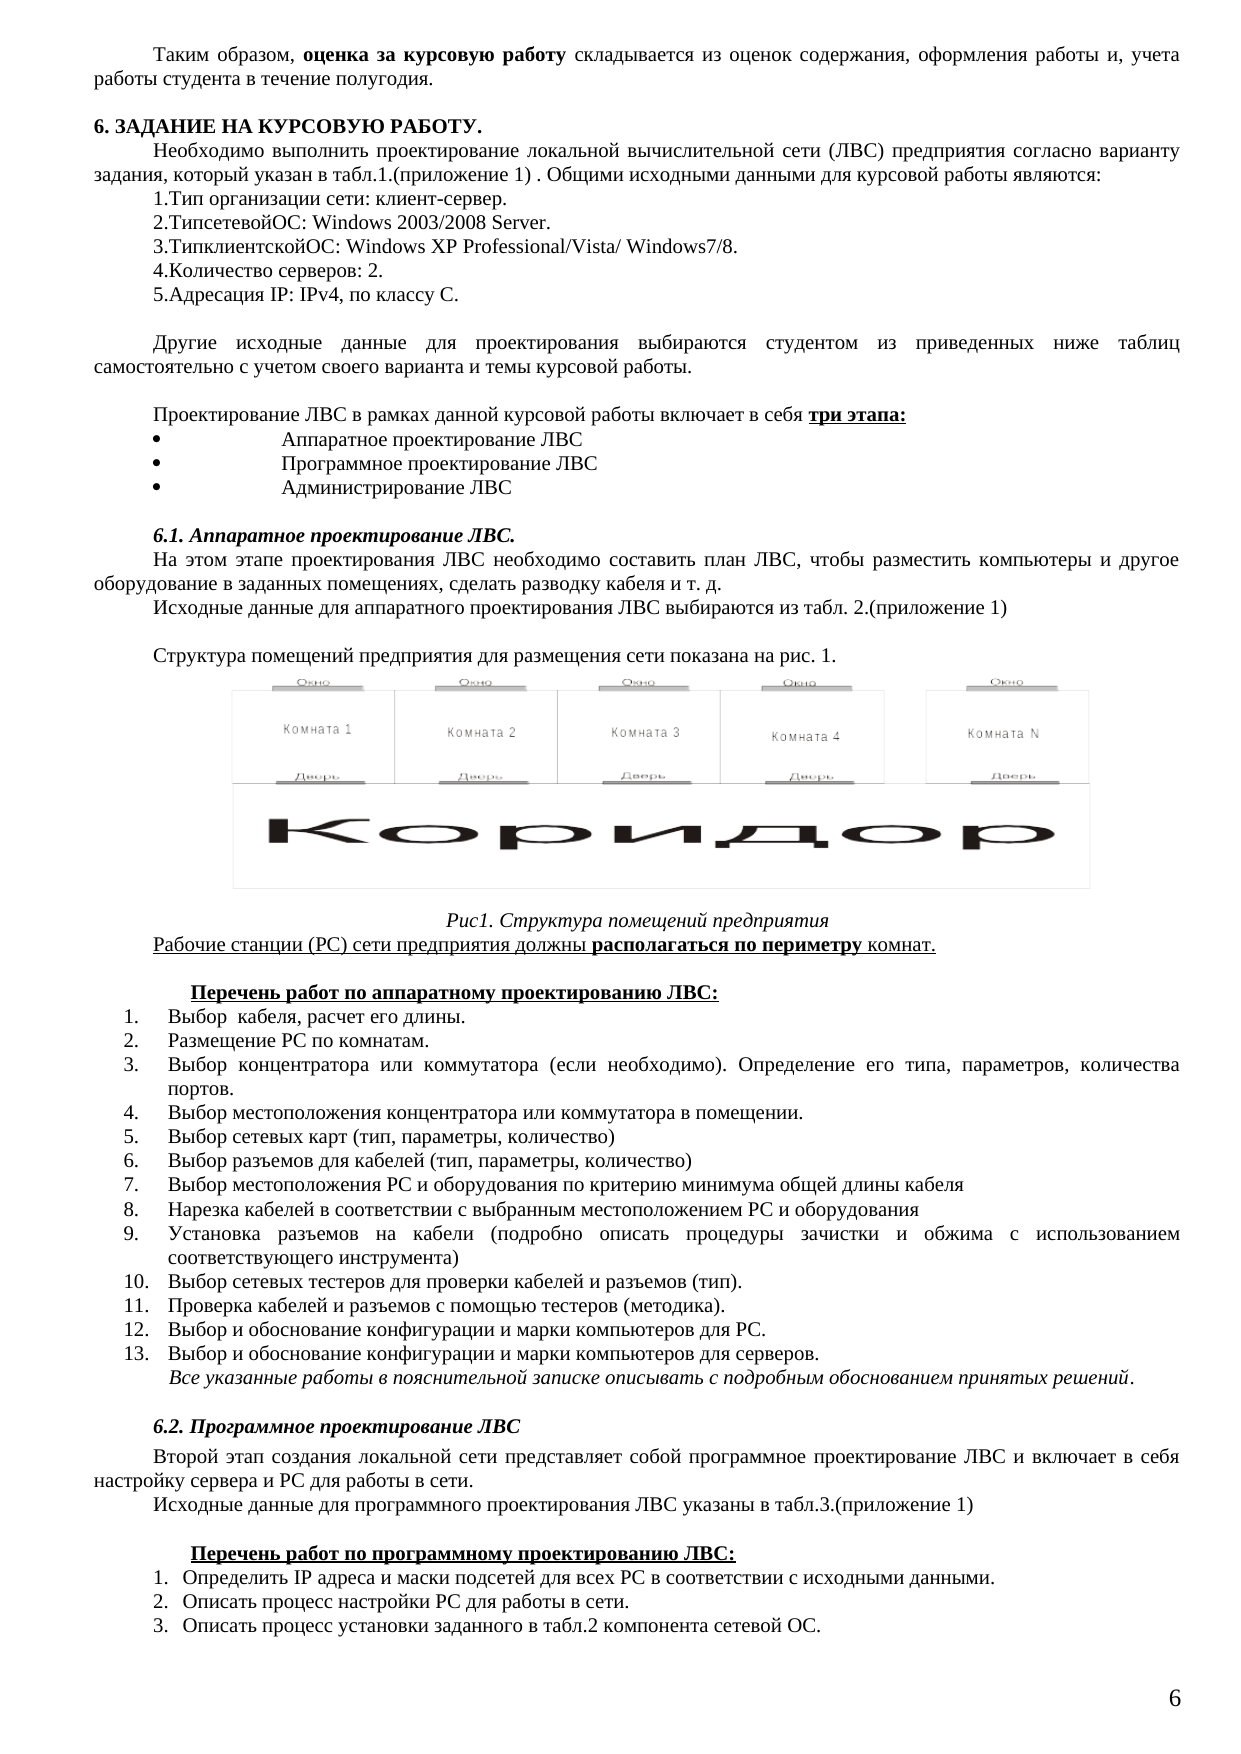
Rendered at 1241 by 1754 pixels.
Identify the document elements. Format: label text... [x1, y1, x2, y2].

text На этом этапе проектирования ЛВС необходимо составить план ЛВС, чтобы разместить компьютеры и другое оборудование в заданных помещениях, сделать разводку кабеля и т. д. [94, 547, 1181, 595]
list Администрирование ЛВС [94, 474, 1181, 499]
list Установка разъемов на кабели (подробно описать процедуры зачистки и обжима с использованием соответствующего инструмента) [123, 1221, 1181, 1269]
list Тип организации сети: клиент-сервер. [94, 186, 1181, 210]
text Перечень работ по аппаратному проектированию ЛВС: [131, 980, 1181, 1004]
text Исходные данные для аппаратного проектирования ЛВС выбираются из табл. 2.(приложение 1) [94, 595, 1181, 619]
list Проверка кабелей и разъемов с помощью тестеров (методика). [123, 1293, 1181, 1317]
list Программное проектирование ЛВС [94, 451, 1181, 474]
subtitle 6.2. Программное проектирование ЛВС [94, 1414, 1181, 1438]
text Puc1. Структура помещений предприятия [94, 908, 1181, 932]
text Рабочие станции (РС) сети предприятия должны располагаться по периметру комнат. [94, 932, 1181, 956]
subtitle 6. Задание на курсовую работу. [94, 114, 1181, 138]
text Необходимо выполнить проектирование локальной вычислительной сети (ЛВС) предприятия согласно варианту задания, который указан в табл.1.(приложение 1) . Общими исходными данными для курсовой работы являются: [94, 138, 1181, 186]
list Аппаратное проектирование ЛВС [94, 426, 1181, 451]
list Размещение РС по комнатам. [123, 1028, 1181, 1052]
subtitle 6.1. Аппаратное проектирование ЛВС. [94, 523, 1181, 547]
list Описать процесс установки заданного в табл.2 компонента сетевой ОС. [94, 1613, 1181, 1637]
text Все указанные работы в пояснительной записке описывать с подробным обоснованием принятых решений. [169, 1365, 1181, 1389]
list Определить IP адреса и маски подсетей для всех РС в соответствии с исходными данными. [94, 1564, 1181, 1589]
text Другие исходные данные для проектирования выбираются студентом из приведенных ниже таблиц самостоятельно с учетом своего варианта и темы курсовой работы. [94, 330, 1181, 378]
text Таким образом, оценка за курсовую работу складывается из оценок содержания, оформления работы и, учета работы студента в течение полугодия. [94, 41, 1181, 89]
text Исходные данные для программного проектирования ЛВС указаны в табл.3.(приложение 1) [94, 1492, 1181, 1516]
text Проектирование ЛВС в рамках данной курсовой работы включает в себя три этапа: [94, 402, 1181, 426]
list Выбор концентратора или коммутатора (если необходимо). Определение его типа, параметров, количества портов. [123, 1052, 1181, 1100]
text Перечень работ по программному проектированию ЛВС: [131, 1541, 1181, 1564]
list Нарезка кабелей в соответствии с выбранным местоположением РС и оборудования [123, 1196, 1181, 1221]
list Описать процесс настройки РС для работы в сети. [94, 1589, 1181, 1613]
list Выбор разъемов для кабелей (тип, параметры, количество) [123, 1148, 1181, 1172]
list Выбор сетевых карт (тип, параметры, количество) [123, 1124, 1181, 1148]
list Выбор местоположения РС и оборудования по критерию минимума общей длины кабеля [123, 1172, 1181, 1196]
list Выбор и обоснование конфигурации и марки компьютеров для серверов. [123, 1341, 1181, 1365]
list Выбор сетевых тестеров для проверки кабелей и разъемов (тип). [123, 1269, 1181, 1293]
list Адресация IP: IPv4, по классу С. [94, 282, 1181, 306]
text Второй этап создания локальной сети представляет собой программное проектирование ЛВС и включает в себя настройку сервера и РС для работы в сети. [94, 1444, 1181, 1492]
list Выбор и обоснование конфигурации и марки компьютеров для РС. [123, 1317, 1181, 1341]
list Выбор местоположения концентратора или коммутатора в помещении. [123, 1100, 1181, 1124]
list ТипклиентскойОС: Windows XP Professional/Vista/ Windows7/8. [94, 234, 1181, 258]
list Количество серверов: 2. [94, 258, 1181, 282]
list ТипсетевойОС: Windows 2003/2008 Server. [94, 210, 1181, 234]
text Структура помещений предприятия для размещения сети показана на рис. 1. [94, 643, 1181, 667]
list Выбор кабеля, расчет его длины. [123, 1004, 1181, 1028]
